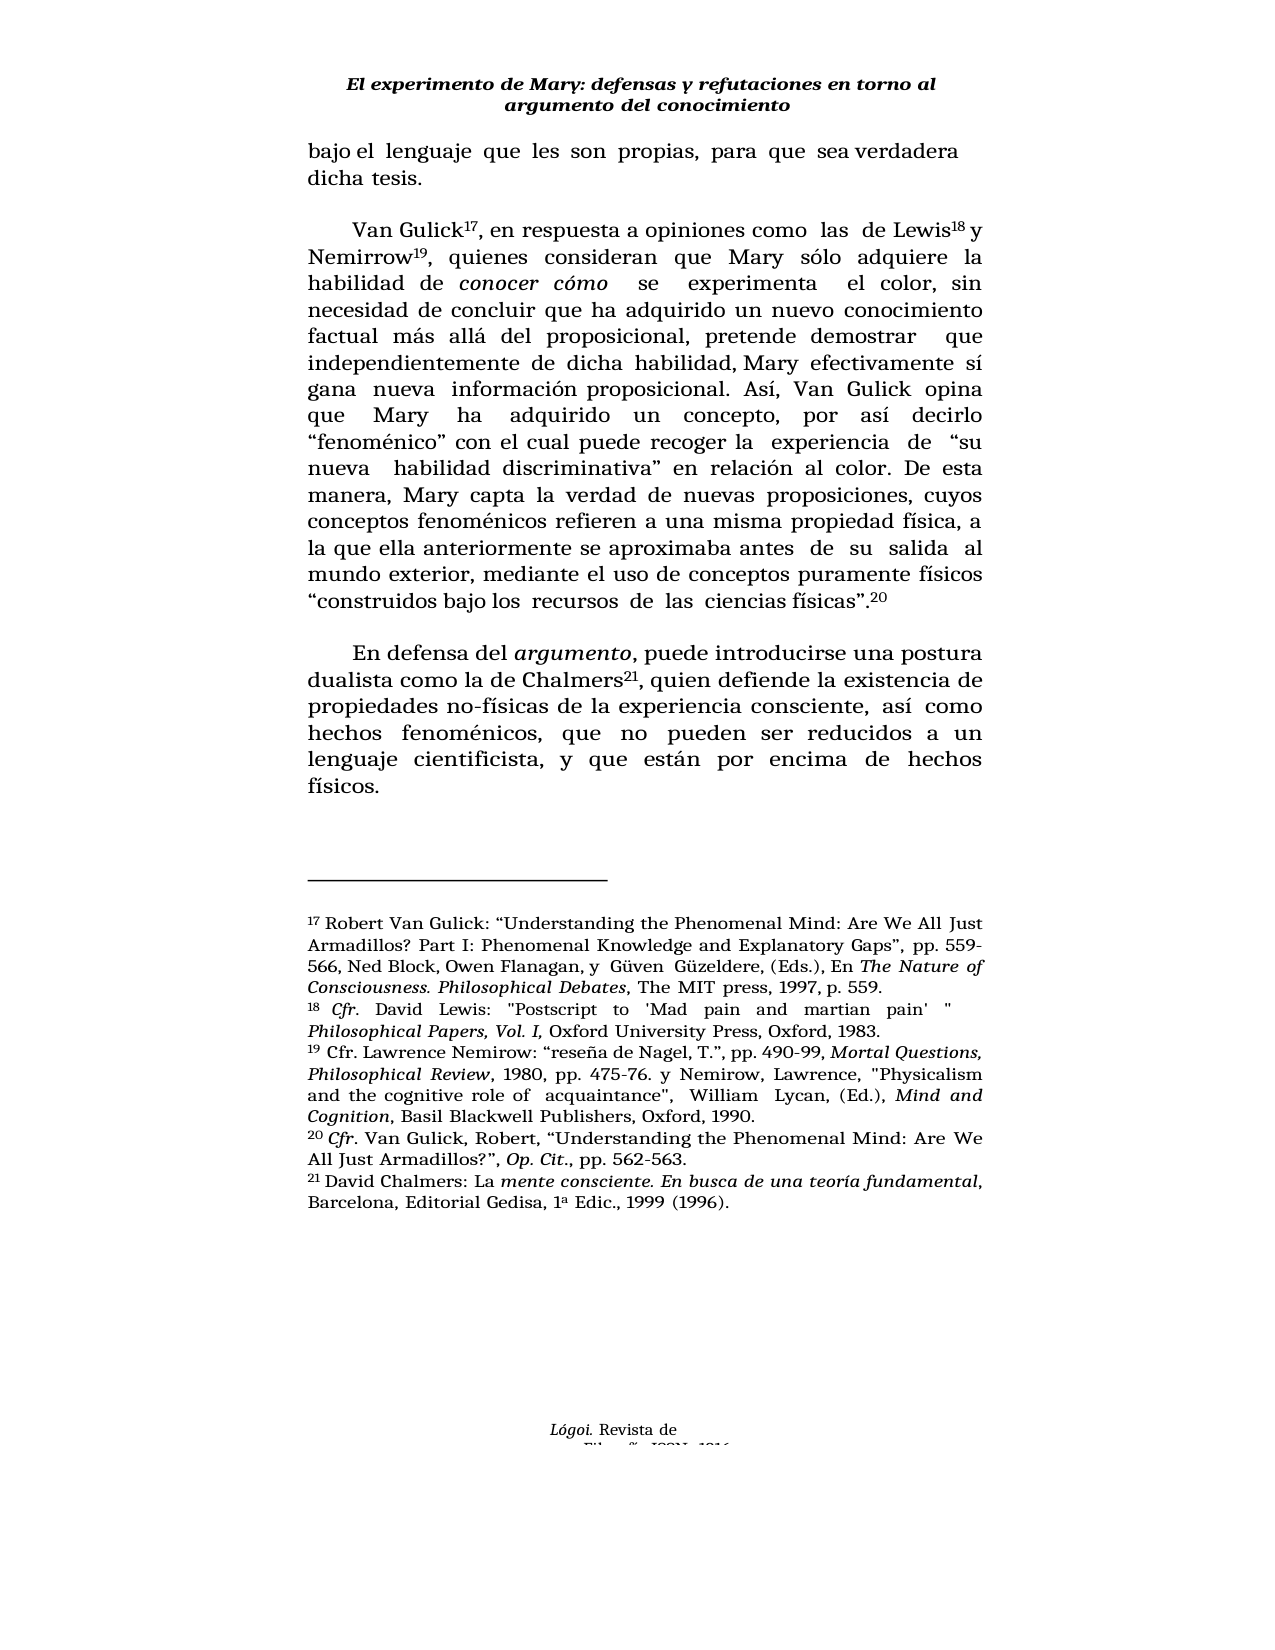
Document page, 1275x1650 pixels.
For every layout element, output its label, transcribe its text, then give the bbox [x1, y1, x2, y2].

text bajo el lenguaje que les son propias, para que sea verdadera dicha tesis. [307, 139, 982, 191]
text 20 Cfr. Van Gulick, Robert, “Understanding the Phenomenal Mind: Are We All Just Armadillos?”, Op. Cit., pp. 562-563. [307, 1128, 983, 1170]
text 19 Cfr. Lawrence Nemirow: “reseña de Nagel, T.”, pp. 490-99, Mortal Questions, Philosophical Review, 1980, pp. 475-76. y Nemirow, Lawrence, "Physicalism and the cognitive role of acquaintance", William Lycan, (Ed.), Mind and Cognition, Basil Blackwell Publishers, Oxford, 1990. [307, 1043, 983, 1127]
text 18 Cfr. David Lewis: "Postscript to 'Mad pain and martian pain' " [307, 999, 1096, 1020]
text Van Gulick17, en respuesta a opiniones como las de Lewis18 y Nemirrow19, quienes consideran que Mary sólo adquiere la habilidad de conocer cómo se experimenta el color, sin necesidad de concluir que ha adquirido un nuevo conocimiento factual más allá del proposicional, pretende demostrar que independientemente de dicha habilidad, Mary efectivamente sí gana nueva información proposicional. Así, Van Gulick opina que Mary ha adquirido un concepto, por así decirlo “fenoménico” con el cual puede recoger la experiencia de “su nueva habilidad discriminativa” en relación al color. De esta manera, Mary capta la verdad de nuevas proposiciones, cuyos conceptos fenoménicos refieren a una misma propiedad física, a la que ella anteriormente se aproximaba antes de su salida al mundo exterior, mediante el uso de conceptos puramente físicos “construidos bajo los recursos de las ciencias físicas”.20 [307, 218, 983, 614]
text 21 David Chalmers: La mente consciente. En busca de una teoría fundamental, Barcelona, Editorial Gedisa, 1a Edic., 1999 (1996). [307, 1171, 983, 1213]
text En defensa del argumento, puede introducirse una postura dualista como la de Chalmers21, quien defiende la existencia de propiedades no-físicas de la experiencia consciente, así como hechos fenoménicos, que no pueden ser reducidos a un lenguaje cientificista, y que están por encima de hechos físicos. [307, 641, 983, 799]
text 17 Robert Van Gulick: “Understanding the Phenomenal Mind: Are We All Just Armadillos? Part I: Phenomenal Knowledge and Explanatory Gaps”, pp. 559-566, Ned Block, Owen Flanagan, y Güven Güzeldere, (Eds.), En The Nature of Consciousness. Philosophical Debates, The MIT press, 1997, p. 559. [307, 914, 983, 998]
text Philosophical Papers, Vol. I, Oxford University Press, Oxford, 1983. [307, 1021, 1096, 1041]
